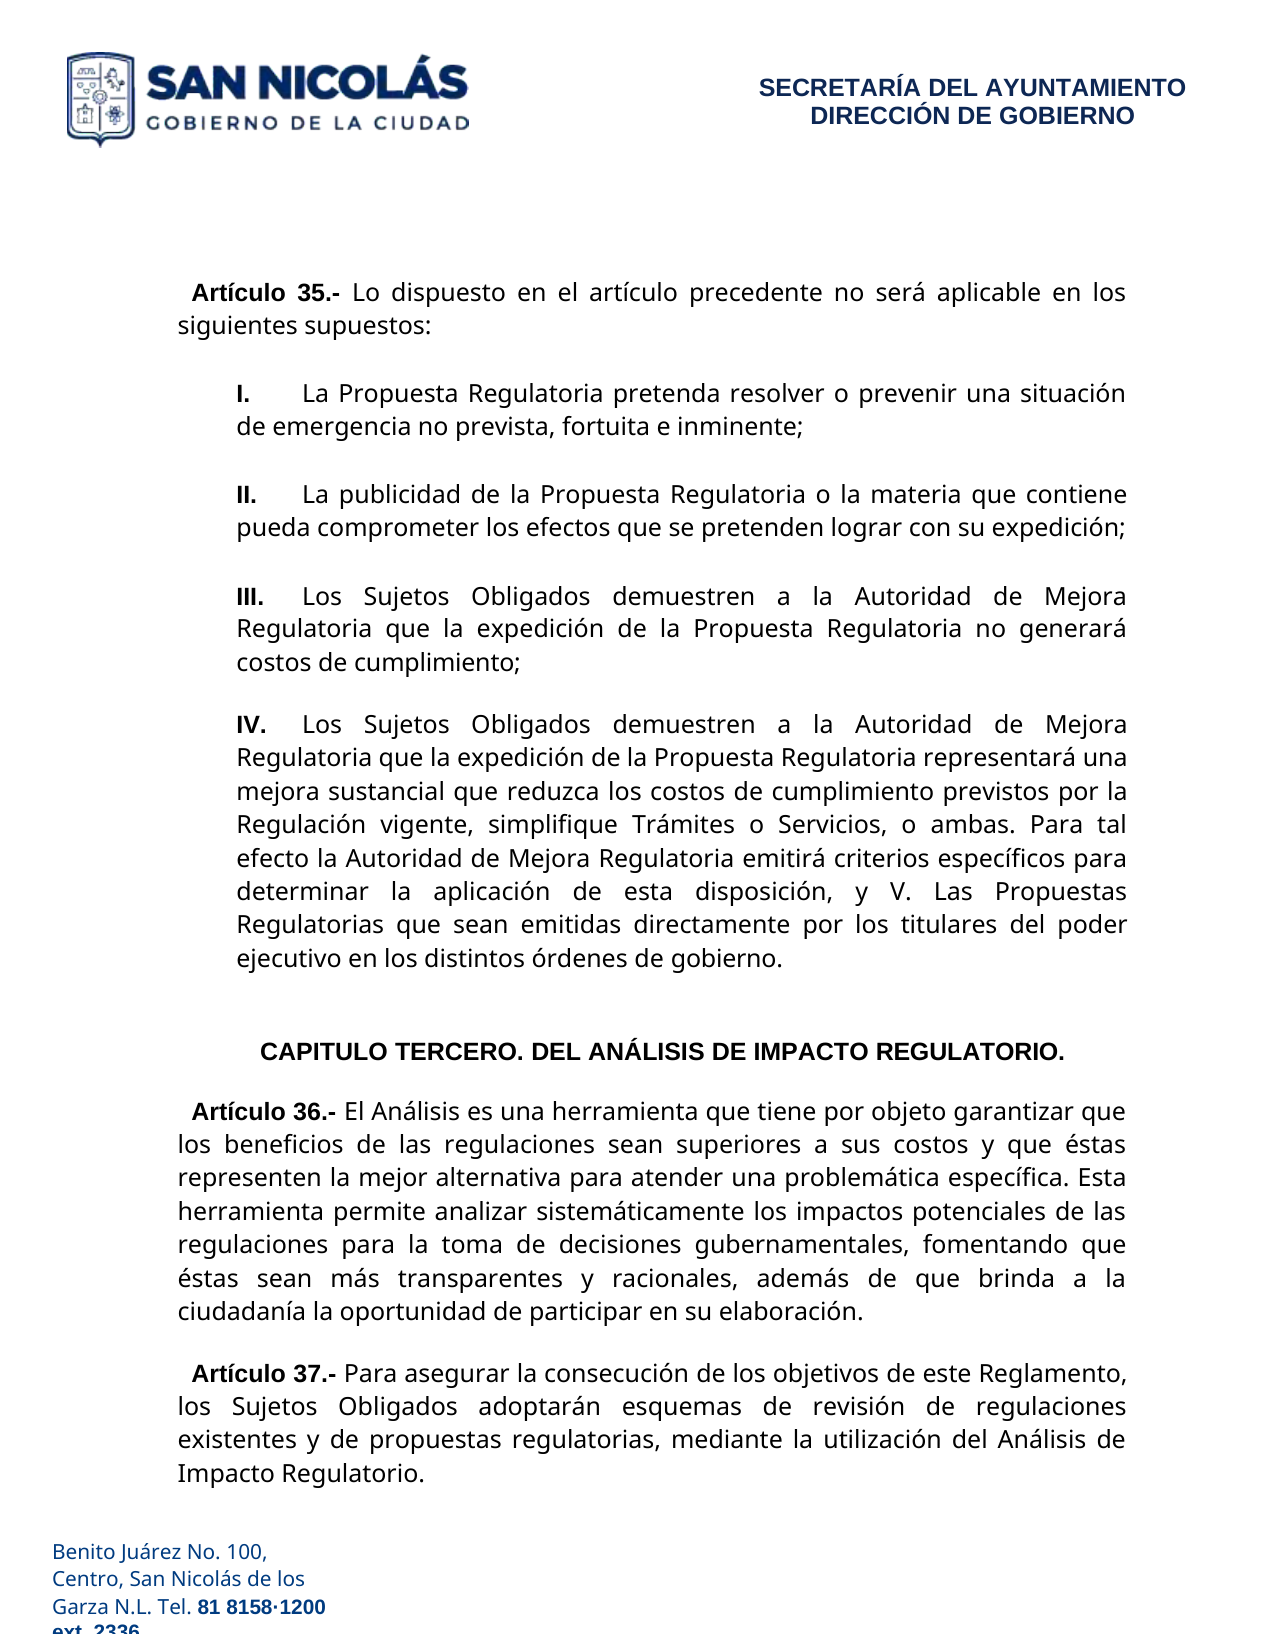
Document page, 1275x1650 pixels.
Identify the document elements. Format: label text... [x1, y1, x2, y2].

list Los Sujetos Obligados demuestren a la Autoridad de Mejora Regulatoria que la expedición de la Propuesta Regulatoria representará una mejora sustancial que reduzca los costos de cumplimiento previstos por la Regulación vigente, simplifique Trámites o Servicios, o ambas. Para tal efecto la Autoridad de Mejora Regulatoria emitirá criterios específicos para determinar la aplicación de esta disposición, y V. Las Propuestas Regulatorias que sean emitidas directamente por los titulares del poder ejecutivo en los distintos órdenes de gobierno. [236, 707, 1128, 974]
text Artículo 35.- Lo dispuesto en el artículo precedente no será aplicable en los siguientes supuestos: [177, 275, 1127, 342]
list La Propuesta Regulatoria pretenda resolver o prevenir una situación de emergencia no prevista, fortuita e inminente; [236, 376, 1127, 443]
text Artículo 37.- Para asegurar la consecución de los objetivos de este Reglamento, los Sujetos Obligados adoptarán esquemas de revisión de regulaciones existentes y de propuestas regulatorias, mediante la utilización del Análisis de Impacto Regulatorio. [177, 1356, 1128, 1489]
subtitle CAPITULO TERCERO. DEL ANÁLISIS DE IMPACTO REGULATORIO. [260, 1036, 1162, 1065]
list Los Sujetos Obligados demuestren a la Autoridad de Mejora Regulatoria que la expedición de la Propuesta Regulatoria no generará costos de cumplimiento; [236, 578, 1128, 678]
picture [67, 52, 469, 148]
text Artículo 36.- El Análisis es una herramienta que tiene por objeto garantizar que los beneficios de las regulaciones sean superiores a sus costos y que éstas representen la mejor alternativa para atender una problemática específica. Esta herramienta permite analizar sistemáticamente los impactos potenciales de las regulaciones para la toma de decisiones gubernamentales, fomentando que éstas sean más transparentes y racionales, además de que brinda a la ciudadanía la oportunidad de participar en su elaboración. [177, 1094, 1127, 1328]
list La publicidad de la Propuesta Regulatoria o la materia que contiene pueda comprometer los efectos que se pretenden lograr con su expedición; [236, 477, 1128, 544]
